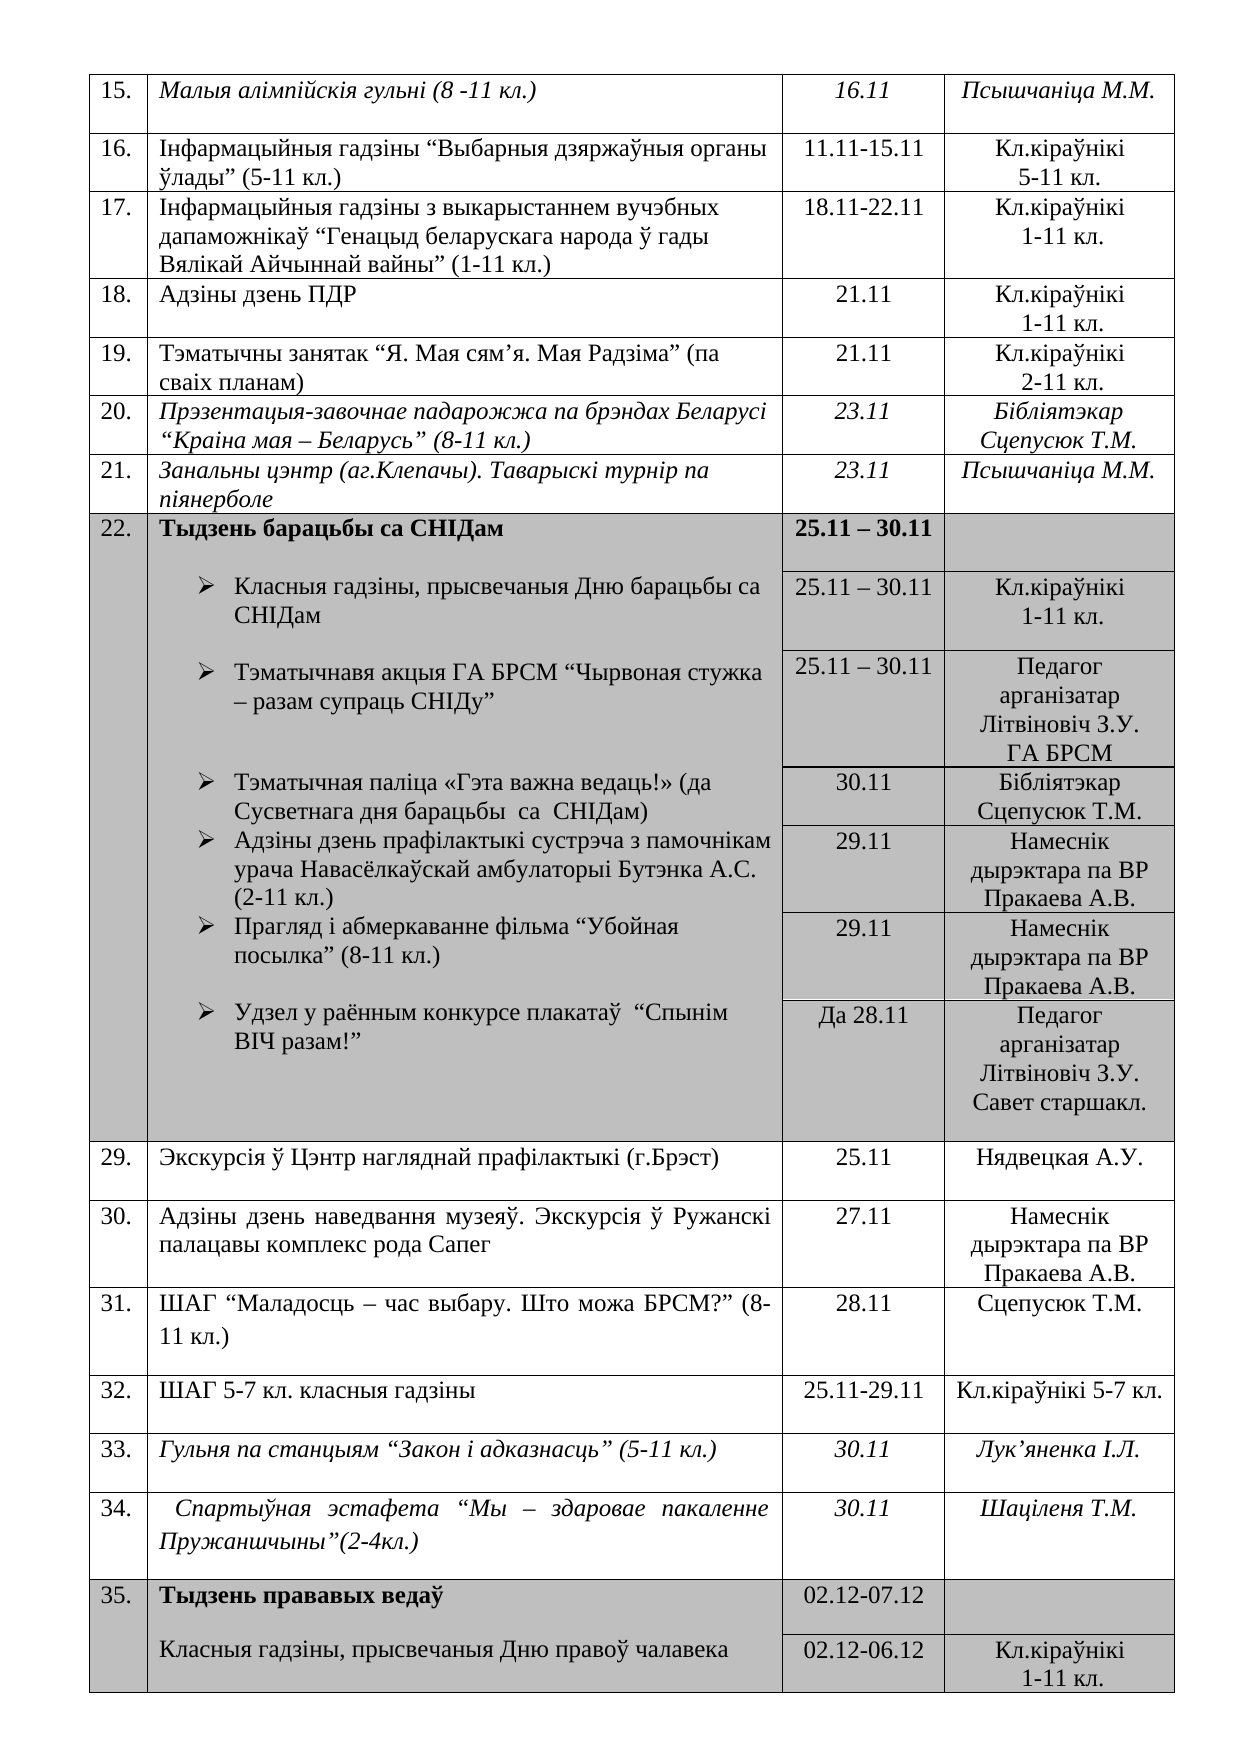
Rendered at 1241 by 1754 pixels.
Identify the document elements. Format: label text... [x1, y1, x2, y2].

table_cell Кл.кіраўнікі 1-11 кл. [945, 192, 1174, 278]
table_cell [90, 396, 147, 454]
table_cell Адзіны дзень наведвання музеяў. Экскурсія ў Ружанскі палацавы комплекс рода Сапег [148, 1201, 782, 1287]
table_cell Тыдзень прававых ведаў Класныя гадзіны, прысвечаныя Дню правоў чалавека Выстава калажоў “Мае правы – мае абавязкі” (1-5 кл.) Інфармацыйныя гадзіны “Хто такія валанцёры?”, прысвечаныя Сусветнаму дню валанцёраў Дыялогавая пляцоўка «100 пытанняў даросламу. Я маю права» (7 – 11 кл.) [148, 1580, 782, 1692]
table_cell Тэматычны занятак “Я. Мая сям’я. Мая Радзіма” (па сваіх планам) [148, 338, 782, 395]
table_cell Намеснік дырэктара па ВР Пракаева А.В. [945, 913, 1174, 999]
table_cell Інфармацыйныя гадзіны з выкарыстаннем вучэбных дапаможнікаў “Генацыд беларускага народа ў гады Вялікай Айчыннай вайны” (1-11 кл.) [148, 192, 782, 278]
table_cell 18.11-22.11 [783, 192, 944, 278]
table_cell [90, 455, 147, 512]
table_cell Кл.кіраўнікі 1-11 кл. [945, 279, 1174, 337]
table_cell [945, 1580, 1174, 1634]
table_cell Кл.кіраўнікі 5-7 кл. [945, 1376, 1174, 1433]
table_cell Спартыўная эстафета “Мы – здаровае пакаленне Пружаншчыны”(2-4кл.) [148, 1493, 782, 1579]
table_cell [90, 1376, 147, 1433]
table_cell Бібліятэкар Сцепусюк Т.М. [945, 768, 1174, 825]
table_cell Лук’яненка І.Л. [945, 1434, 1174, 1492]
table_cell 02.12-07.12 [783, 1580, 944, 1634]
table_cell 30.11 [783, 1493, 944, 1579]
table_cell [90, 1434, 147, 1492]
table_cell [90, 192, 147, 278]
table_cell 25.11 – 30.11 [783, 651, 944, 766]
table_cell 28.11 [783, 1288, 944, 1374]
table_cell 25.11 [783, 1142, 944, 1200]
table_cell Шаціленя Т.М. [945, 1493, 1174, 1579]
table_cell 30.11 [783, 1434, 944, 1492]
table_cell Нядвецкая А.У. [945, 1142, 1174, 1200]
table_cell Бібліятэкар Сцепусюк Т.М. [945, 396, 1174, 454]
table_cell Адзіны дзень ПДР [148, 279, 782, 337]
table_cell Псышчаніца М.М. [945, 75, 1174, 132]
table_cell Намеснік дырэктара па ВР Пракаева А.В. [945, 826, 1174, 912]
table_cell [90, 1580, 147, 1692]
table_cell Занальны цэнтр (аг.Клепачы). Таварыскі турнір па піянерболе [148, 455, 782, 512]
table_cell [90, 338, 147, 395]
table_cell [90, 1142, 147, 1200]
table_cell Прэзентацыя-завочнае падарожжа па брэндах Беларусі “Краіна мая – Беларусь” (8-11 кл.) [148, 396, 782, 454]
table_cell Сцепусюк Т.М. [945, 1288, 1174, 1374]
table_cell [90, 75, 147, 132]
table_cell [90, 514, 147, 1141]
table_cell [945, 1635, 1174, 1692]
table_cell 21.11 [783, 338, 944, 395]
table_cell ШАГ 5-7 кл. класныя гадзіны [148, 1376, 782, 1433]
table_cell ШАГ “Маладосць – час выбару. Што можа БРСМ?” (8-11 кл.) [148, 1288, 782, 1374]
table_cell [90, 1288, 147, 1374]
table_cell 02.12-06.12 [783, 1635, 944, 1692]
table_cell [90, 134, 147, 191]
table_cell Намеснік дырэктара па ВР Пракаева А.В. [945, 1201, 1174, 1287]
table_cell Псышчаніца М.М. [945, 455, 1174, 512]
table_cell 23.11 [783, 396, 944, 454]
table_cell Малыя алімпійскія гульні (8 -11 кл.) [148, 75, 782, 132]
table_cell Да 28.11 [783, 1001, 944, 1141]
table_cell 11.11-15.11 [783, 134, 944, 191]
table_cell [90, 1493, 147, 1579]
table_cell 23.11 [783, 455, 944, 512]
table_cell 25.11 – 30.11 [783, 572, 944, 650]
table_cell [90, 1201, 147, 1287]
table_cell Педагог арганізатар Літвіновіч З.У. ГА БРСМ [945, 651, 1174, 766]
table_cell [90, 279, 147, 337]
table_cell 29.11 [783, 913, 944, 999]
table_cell 27.11 [783, 1201, 944, 1287]
table_cell 29.11 [783, 826, 944, 912]
table_cell Інфармацыйныя гадзіны “Выбарныя дзяржаўныя органы ўлады” (5-11 кл.) [148, 134, 782, 191]
table_cell Кл.кіраўнікі 2-11 кл. [945, 338, 1174, 395]
table_cell Экскурсія ў Цэнтр нагляднай прафілактыкі (г.Брэст) [148, 1142, 782, 1200]
table_cell [945, 514, 1174, 571]
table_cell 25.11 – 30.11 [783, 514, 944, 571]
table_cell Гульня па станцыям “Закон і адказнасць” (5-11 кл.) [148, 1434, 782, 1492]
table_cell Тыдзень барацьбы са СНІДам Класныя гадзіны, прысвечаныя Дню барацьбы са СНІДам Тэматычнавя акцыя ГА БРСМ “Чырвоная стужка – разам супраць СНІДу” Тэматычная паліца «Гэта важна ведаць!» (да Сусветнага дня барацьбы са СНІДам) Адзіны дзень прафілактыкі сустрэча з памочнікам урача Навасёлкаўскай амбулаторыі Бутэнка А.С. (2-11 кл.) Прагляд і абмеркаванне фільма “Убойная посылка” (8-11 кл.) Удзел у раённым конкурсе плакатаў “Спынім ВІЧ разам!” [148, 514, 782, 1141]
table_cell 21.11 [783, 279, 944, 337]
table_cell Кл.кіраўнікі 5-11 кл. [945, 134, 1174, 191]
table_cell Педагог арганізатар Літвіновіч З.У. Савет старшакл. [945, 1001, 1174, 1141]
table_cell Кл.кіраўнікі 1-11 кл. [945, 572, 1174, 650]
table_cell 30.11 [783, 768, 944, 825]
table_cell 16.11 [783, 75, 944, 132]
table_cell 25.11-29.11 [783, 1376, 944, 1433]
